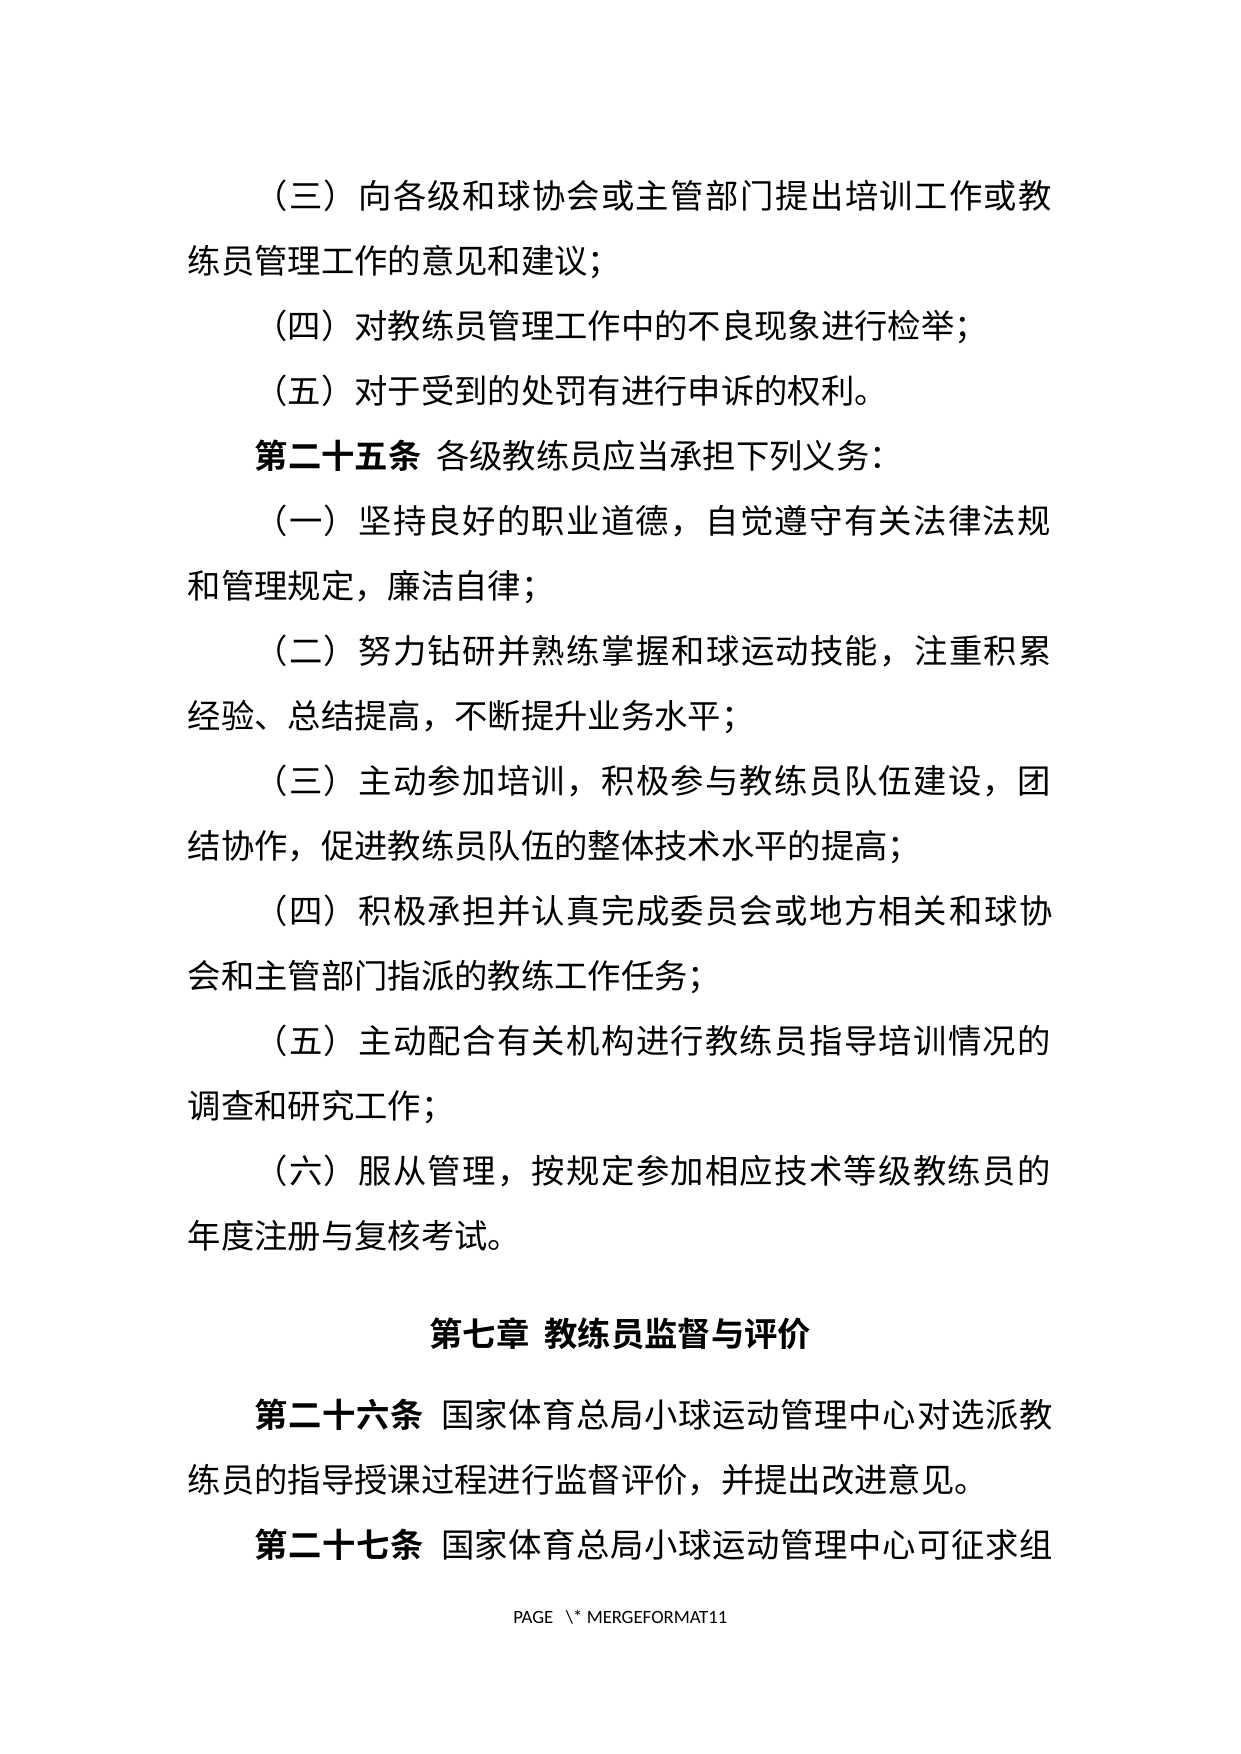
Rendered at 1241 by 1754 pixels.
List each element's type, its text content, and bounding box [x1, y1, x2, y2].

text （三）主动参加培训，积极参与教练员队伍建设，团结协作，促进教练员队伍的整体技术水平的提高； [187, 747, 1053, 877]
text （四）积极承担并认真完成委员会或地方相关和球协会和主管部门指派的教练工作任务； [187, 877, 1053, 1007]
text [187, 1511, 1053, 1576]
text （三）向各级和球协会或主管部门提出培训工作或教练员管理工作的意见和建议； [187, 162, 1053, 292]
text 第二十六条 国家体育总局小球运动管理中心对选派教练员的指导授课过程进行监督评价，并提出改进意见。 [187, 1381, 1053, 1511]
text 第二十五条 各级教练员应当承担下列义务： [187, 422, 1053, 487]
text （一）坚持良好的职业道德，自觉遵守有关法律法规和管理规定，廉洁自律； [187, 487, 1053, 617]
text （四）对教练员管理工作中的不良现象进行检举； [187, 292, 1053, 357]
list 第七章 教练员监督与评价 [187, 1299, 1053, 1364]
text （五）主动配合有关机构进行教练员指导培训情况的调查和研究工作； [187, 1007, 1053, 1137]
text （五）对于受到的处罚有进行申诉的权利。 [187, 357, 1053, 422]
text （六）服从管理，按规定参加相应技术等级教练员的年度注册与复核考试。 [187, 1137, 1053, 1267]
text （二）努力钻研并熟练掌握和球运动技能，注重积累经验、总结提高，不断提升业务水平； [187, 617, 1053, 747]
